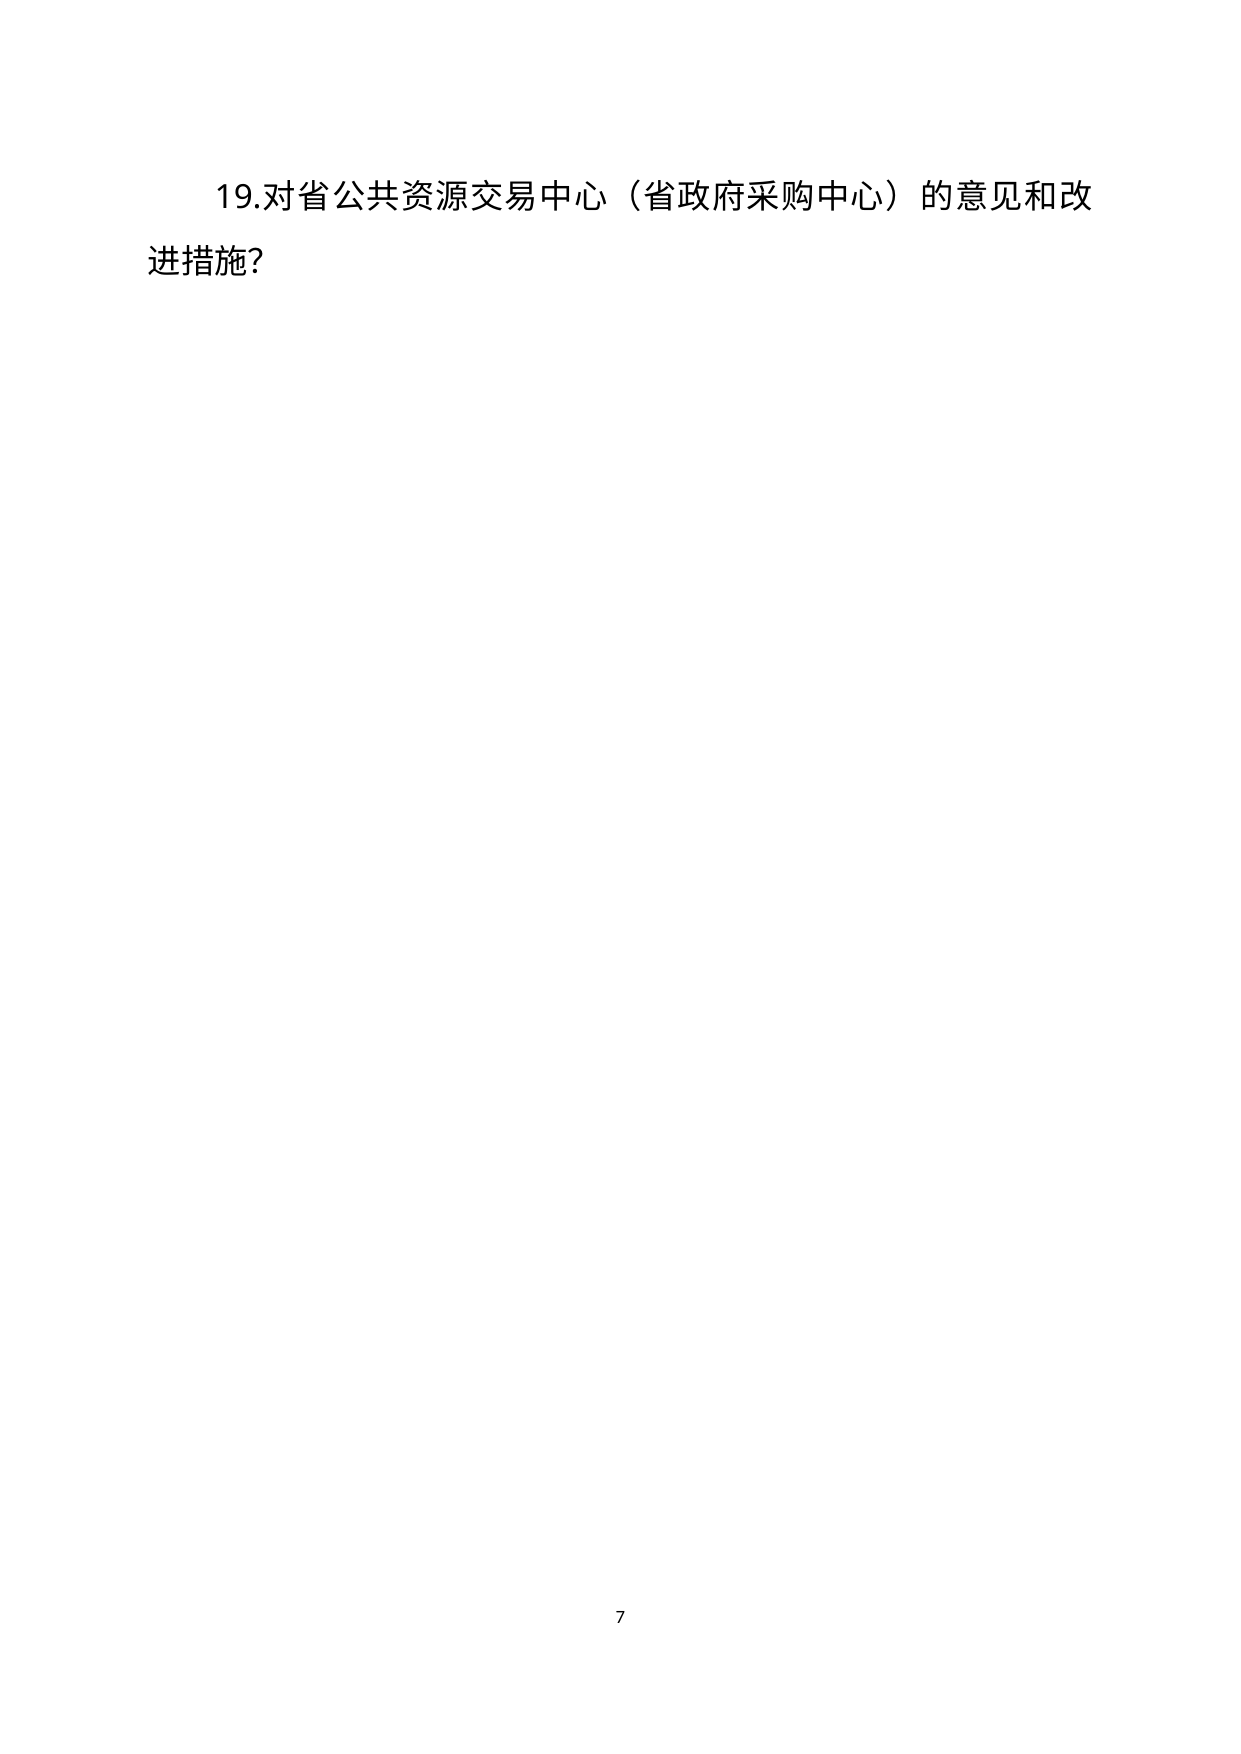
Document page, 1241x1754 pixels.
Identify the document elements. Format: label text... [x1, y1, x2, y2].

text 19.对省公共资源交易中心（省政府采购中心）的意见和改进措施？ [148, 161, 1092, 291]
